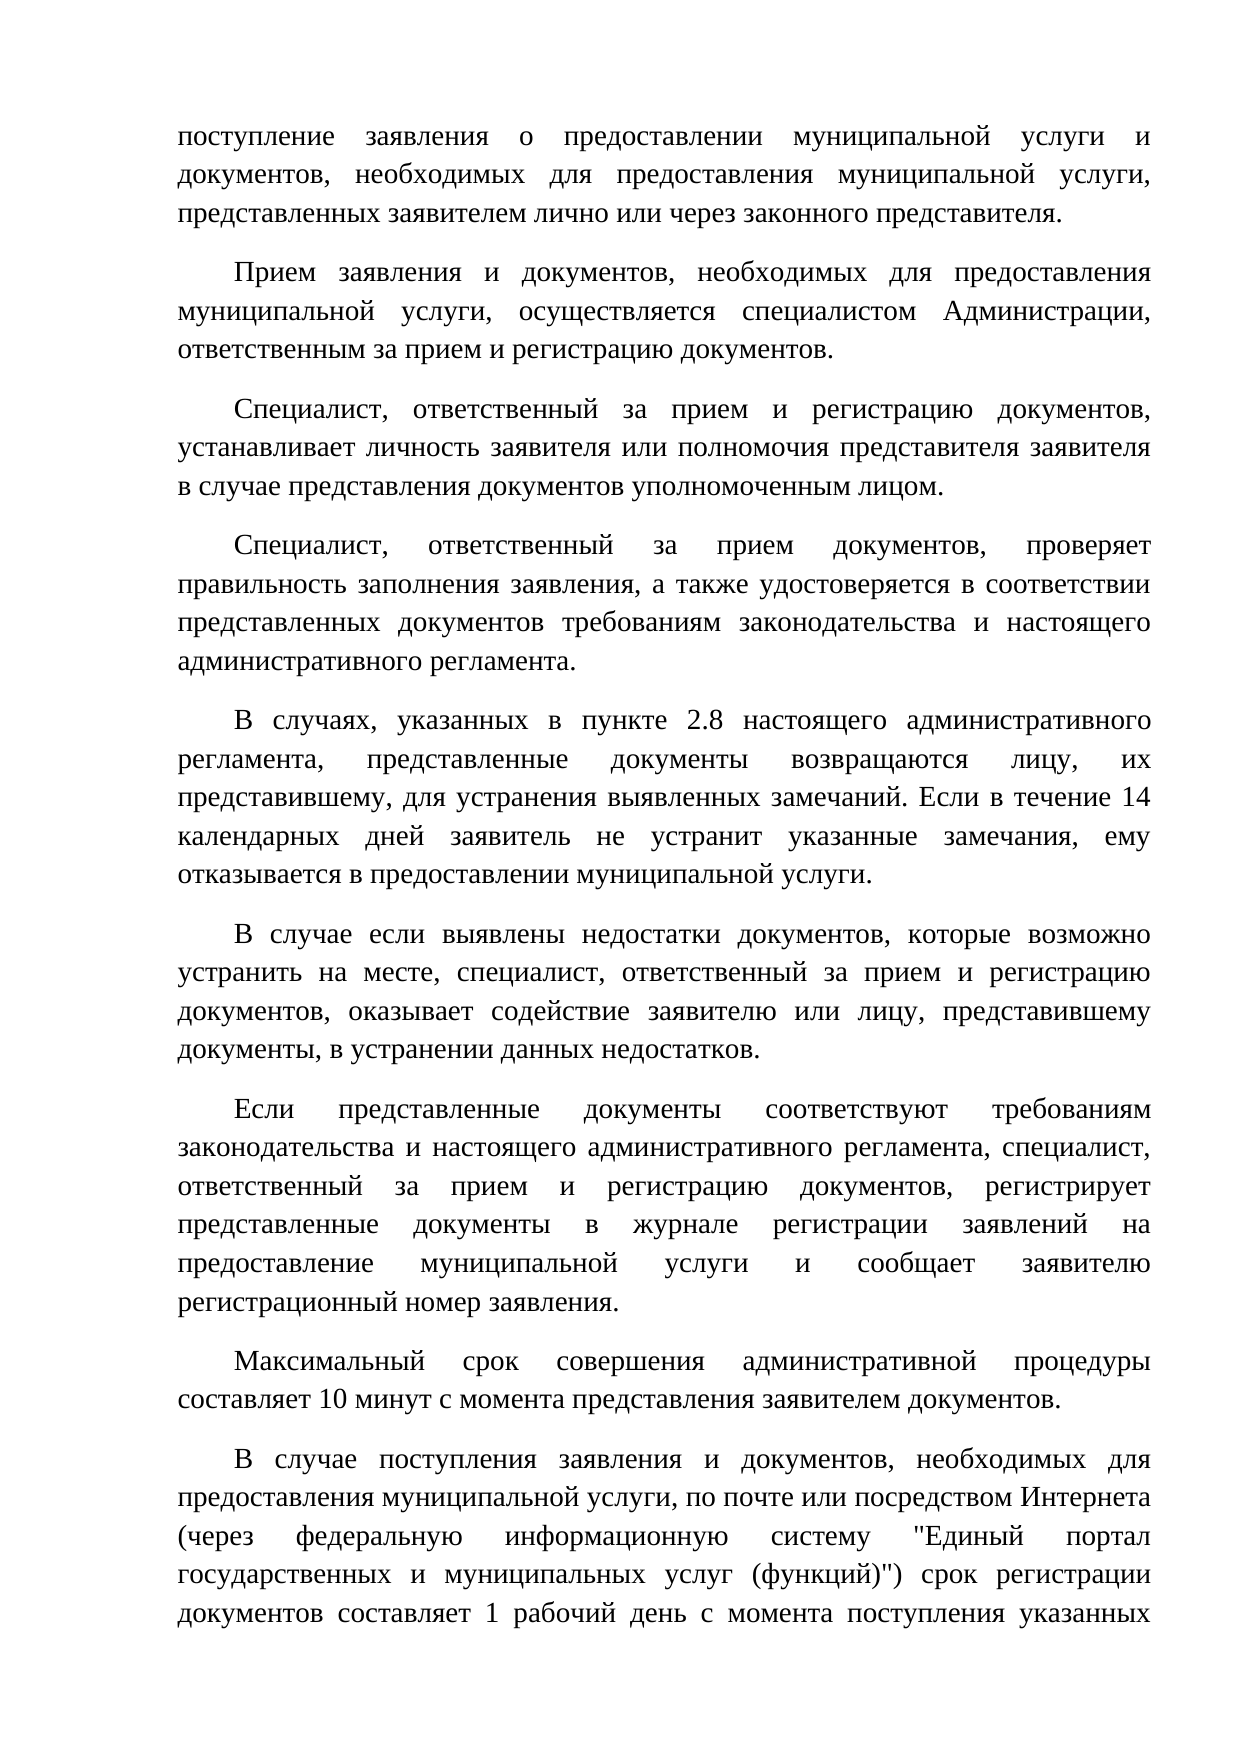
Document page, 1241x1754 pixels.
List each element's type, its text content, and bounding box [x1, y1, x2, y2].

text В случае если выявлены недостатки документов, которые возможно устранить на месте, специалист, ответственный за прием и регистрацию документов, оказывает содействие заявителю или лицу, представившему документы, в устранении данных недостатков. [177, 916, 1152, 1065]
text В случаях, указанных в пункте 2.8 настоящего административного регламента, представленные документы возвращаются лицу, их представившему, для устранения выявленных замечаний. Если в течение 14 календарных дней заявитель не устранит указанные замечания, ему отказывается в предоставлении муниципальной услуги. [177, 702, 1152, 890]
text Если представленные документы соответствуют требованиям законодательства и настоящего административного регламента, специалист, ответственный за прием и регистрацию документов, регистрирует представленные документы в журнале регистрации заявлений на предоставление муниципальной услуги и сообщает заявителю регистрационный номер заявления. [177, 1091, 1152, 1317]
text Прием заявления и документов, необходимых для предоставления муниципальной услуги, осуществляется специалистом Администрации, ответственным за прием и регистрацию документов. [177, 254, 1152, 365]
text Специалист, ответственный за прием и регистрацию документов, устанавливает личность заявителя или полномочия представителя заявителя в случае представления документов уполномоченным лицом. [177, 391, 1152, 502]
text Максимальный срок совершения административной процедуры составляет 10 минут с момента представления заявителем документов. [177, 1343, 1152, 1415]
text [177, 118, 1152, 229]
text Специалист, ответственный за прием документов, проверяет правильность заполнения заявления, а также удостоверяется в соответствии представленных документов требованиям законодательства и настоящего административного регламента. [177, 527, 1152, 677]
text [177, 1441, 1152, 1629]
